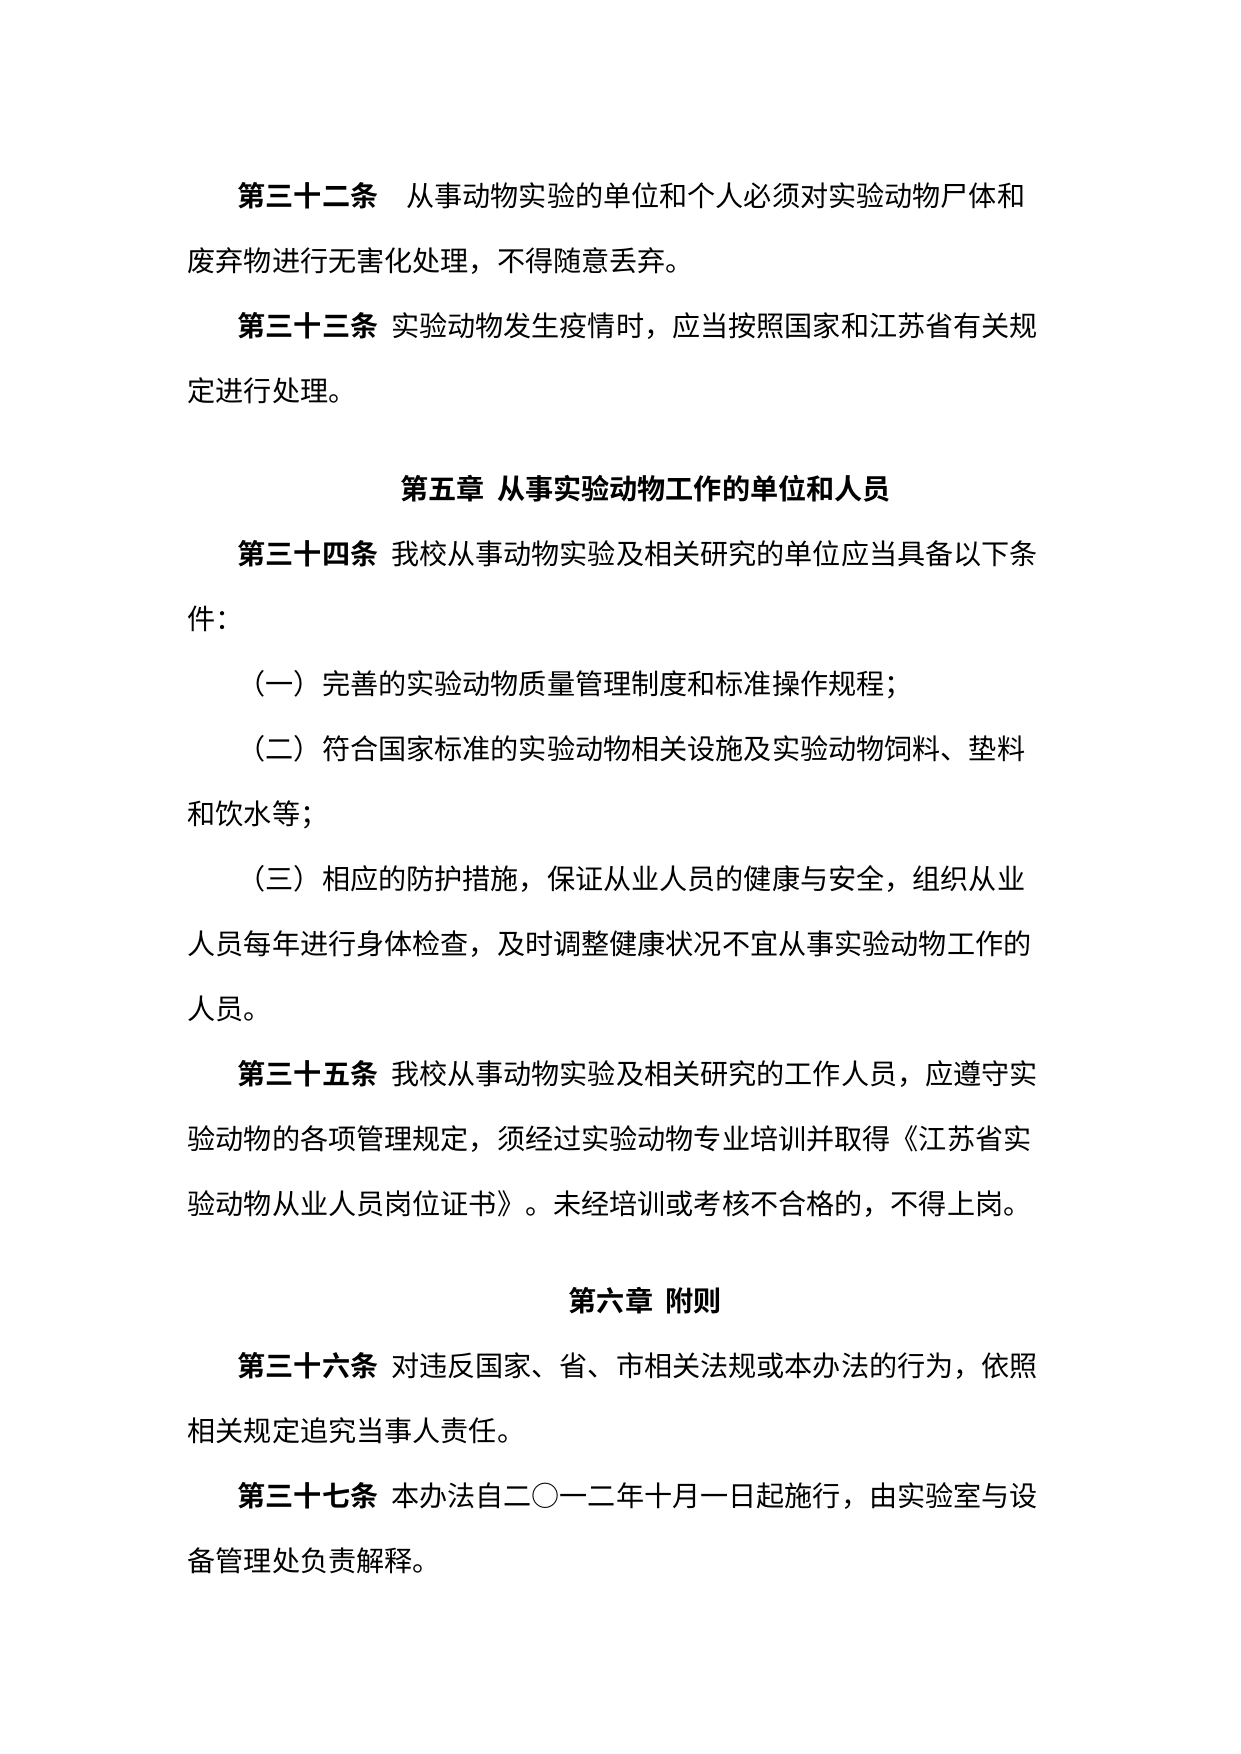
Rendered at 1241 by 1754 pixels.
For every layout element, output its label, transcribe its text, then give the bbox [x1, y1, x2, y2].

text 第三十七条 本办法自二○一二年十月一日起施行，由实验室与设备管理处负责解释。 [187, 1462, 1053, 1592]
text 第三十六条 对违反国家、省、市相关法规或本办法的行为，依照相关规定追究当事人责任。 [187, 1332, 1053, 1462]
text 第三十四条 我校从事动物实验及相关研究的单位应当具备以下条件： [187, 519, 1053, 649]
text 第三十二条 从事动物实验的单位和个人必须对实验动物尸体和废弃物进行无害化处理，不得随意丢弃。 [187, 162, 1053, 292]
text （二）符合国家标准的实验动物相关设施及实验动物饲料、垫料和饮水等； [187, 714, 1053, 844]
text 第三十三条 实验动物发生疫情时，应当按照国家和江苏省有关规定进行处理。 [187, 292, 1053, 422]
text （一）完善的实验动物质量管理制度和标准操作规程； [187, 649, 1053, 714]
text （三）相应的防护措施，保证从业人员的健康与安全，组织从业人员每年进行身体检查，及时调整健康状况不宜从事实验动物工作的人员。 [187, 844, 1053, 1039]
text 第五章 从事实验动物工作的单位和人员 [187, 454, 1053, 519]
text 第三十五条 我校从事动物实验及相关研究的工作人员，应遵守实验动物的各项管理规定，须经过实验动物专业培训并取得《江苏省实验动物从业人员岗位证书》。未经培训或考核不合格的，不得上岗。 [187, 1039, 1053, 1234]
text 第六章 附则 [187, 1267, 1053, 1332]
